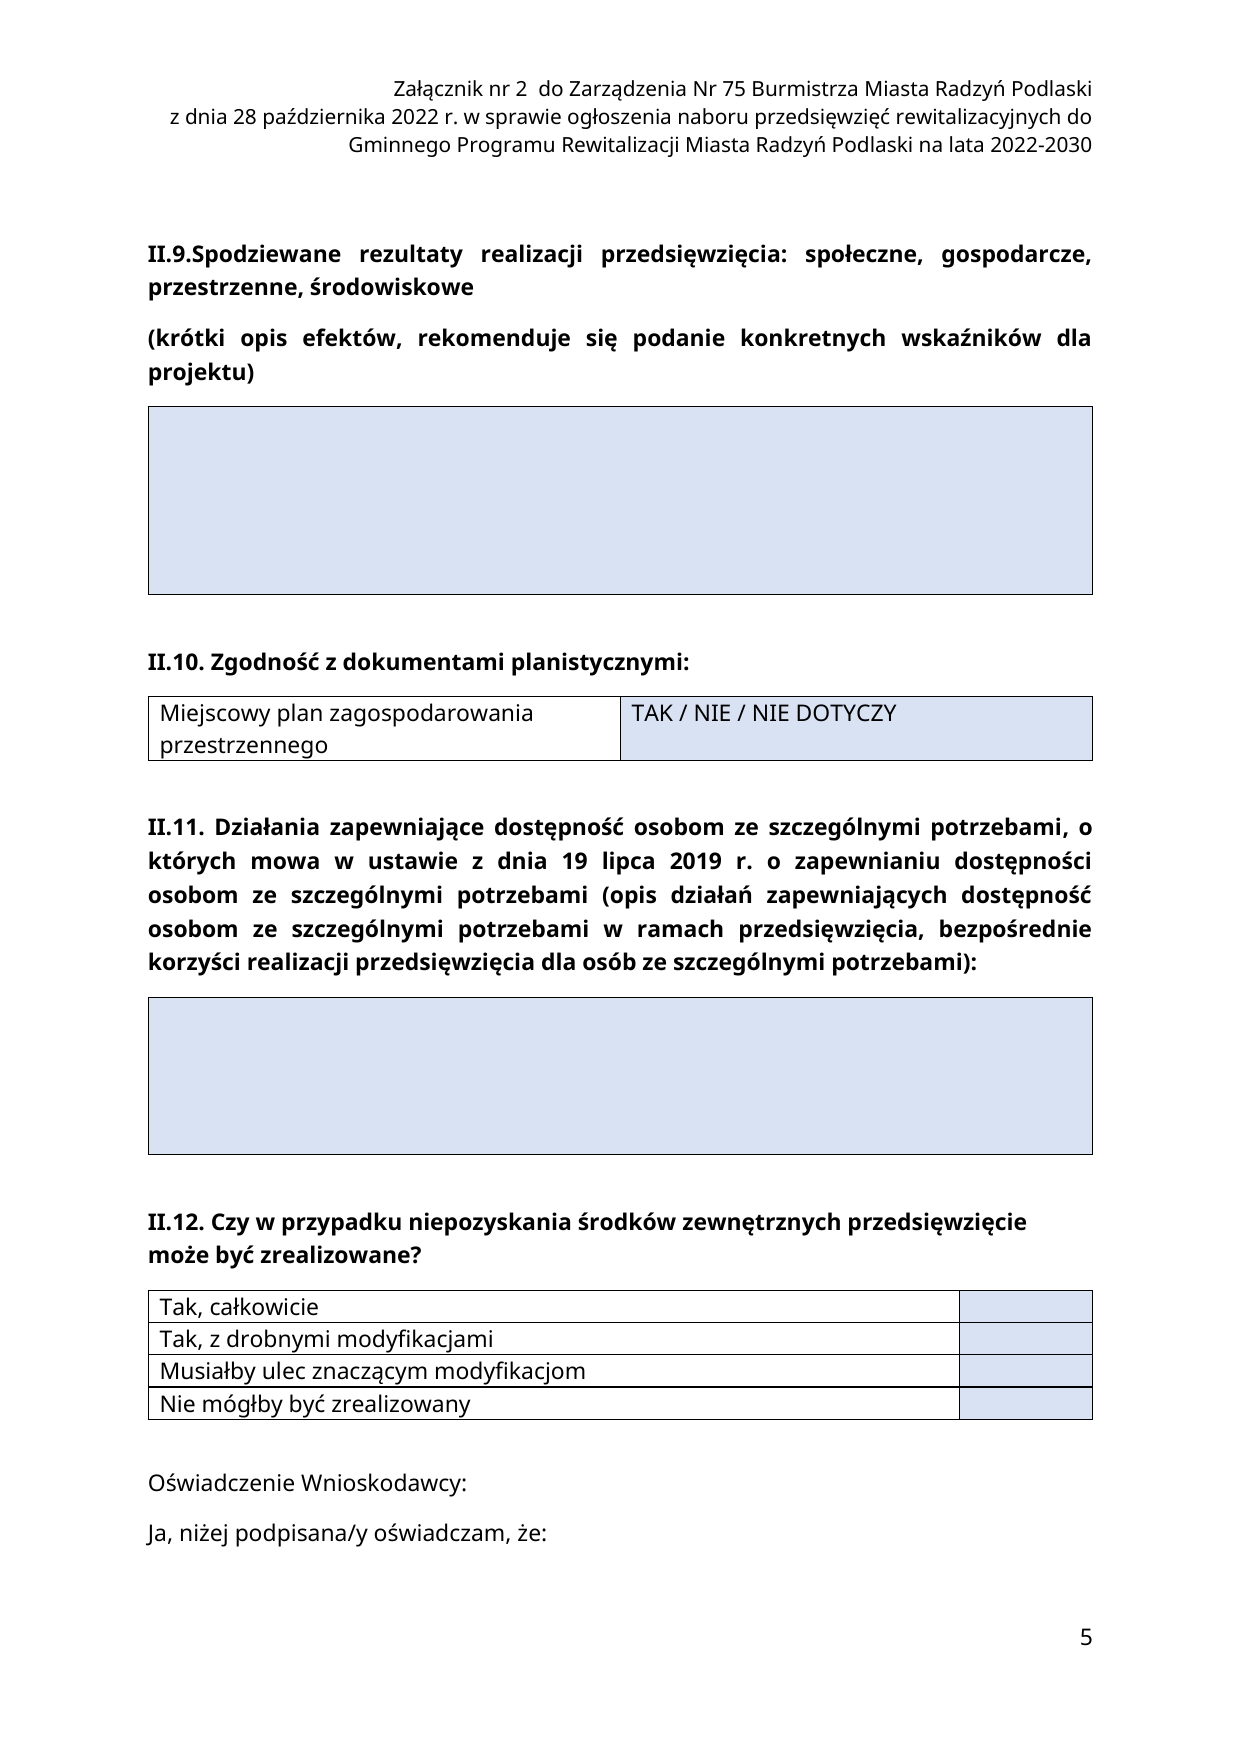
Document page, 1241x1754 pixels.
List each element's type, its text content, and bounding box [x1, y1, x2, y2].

table_header [960, 1291, 1092, 1322]
table_header Tak, całkowicie [149, 1291, 959, 1322]
table_cell [960, 1388, 1092, 1419]
text II.12. Czy w przypadku niepozyskania środków zewnętrznych przedsięwzięcie może być zrealizowane? [148, 1205, 1093, 1270]
text Ja, niżej podpisana/y oświadczam, że: [148, 1517, 1093, 1548]
text Oświadczenie Wnioskodawcy: [148, 1467, 1093, 1498]
text II.10. Zgodność z dokumentami planistycznymi: [148, 646, 1093, 677]
text II.9.Spodziewane rezultaty realizacji przedsięwzięcia: społeczne, gospodarcze, przestrzenne, środowiskowe [148, 237, 1093, 302]
table_cell Tak, z drobnymi modyfikacjami [149, 1323, 959, 1354]
table_header [149, 407, 1092, 594]
table_cell Nie mógłby być zrealizowany [149, 1388, 959, 1419]
table_header [149, 998, 1092, 1154]
table_cell Musiałby ulec znaczącym modyfikacjom [149, 1355, 959, 1386]
text (krótki opis efektów, rekomenduje się podanie konkretnych wskaźników dla projektu) [148, 322, 1093, 387]
text II.11. Działania zapewniające dostępność osobom ze szczególnymi potrzebami, o których mowa w ustawie z dnia 19 lipca 2019 r. o zapewnianiu dostępności osobom ze szczególnymi potrzebami (opis działań zapewniających dostępność osobom ze szczególnymi potrzebami w ramach przedsięwzięcia, bezpośrednie korzyści realizacji przedsięwzięcia dla osób ze szczególnymi potrzebami): [148, 811, 1093, 977]
table_cell [960, 1355, 1092, 1386]
table_header TAK / NIE / NIE DOTYCZY [621, 697, 1092, 760]
table_cell [960, 1323, 1092, 1354]
table_header Miejscowy plan zagospodarowania przestrzennego [149, 697, 620, 760]
